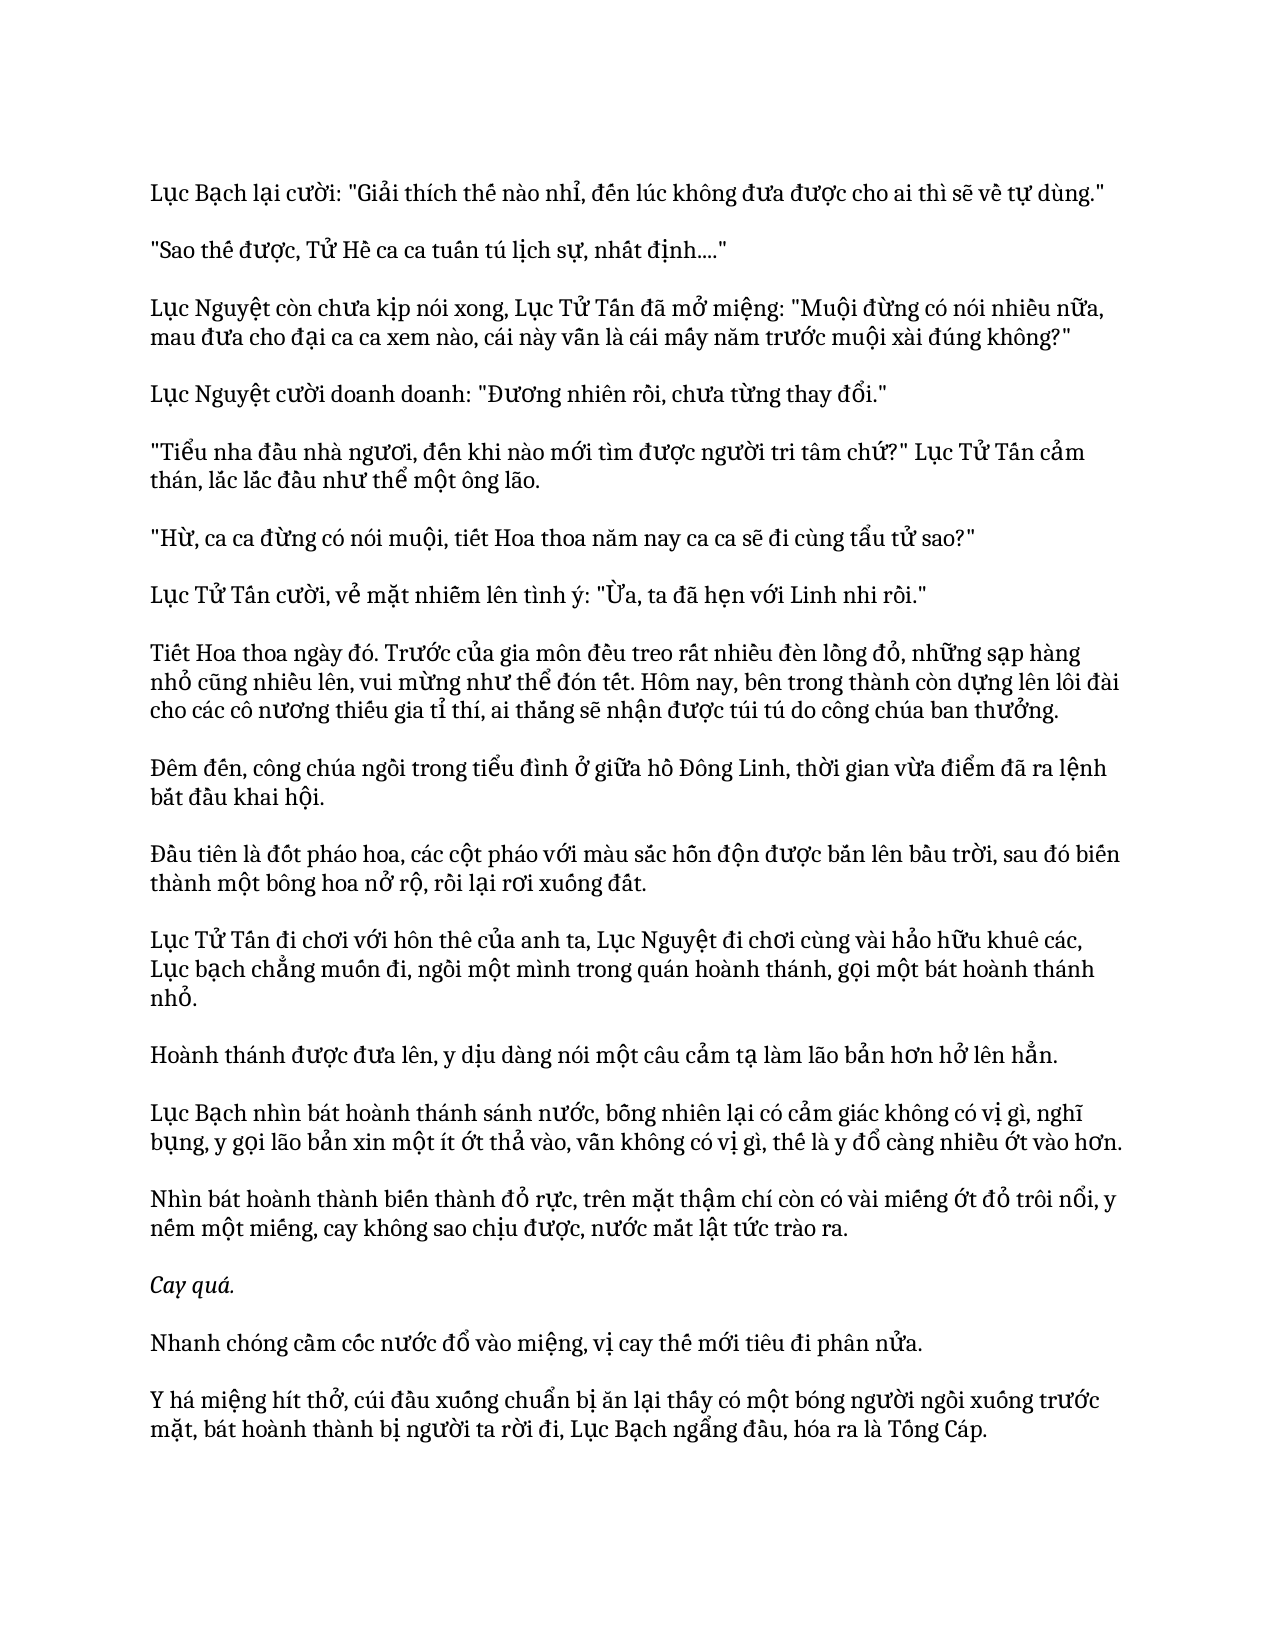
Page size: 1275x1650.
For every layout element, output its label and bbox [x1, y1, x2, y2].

text [150, 150, 1125, 1472]
